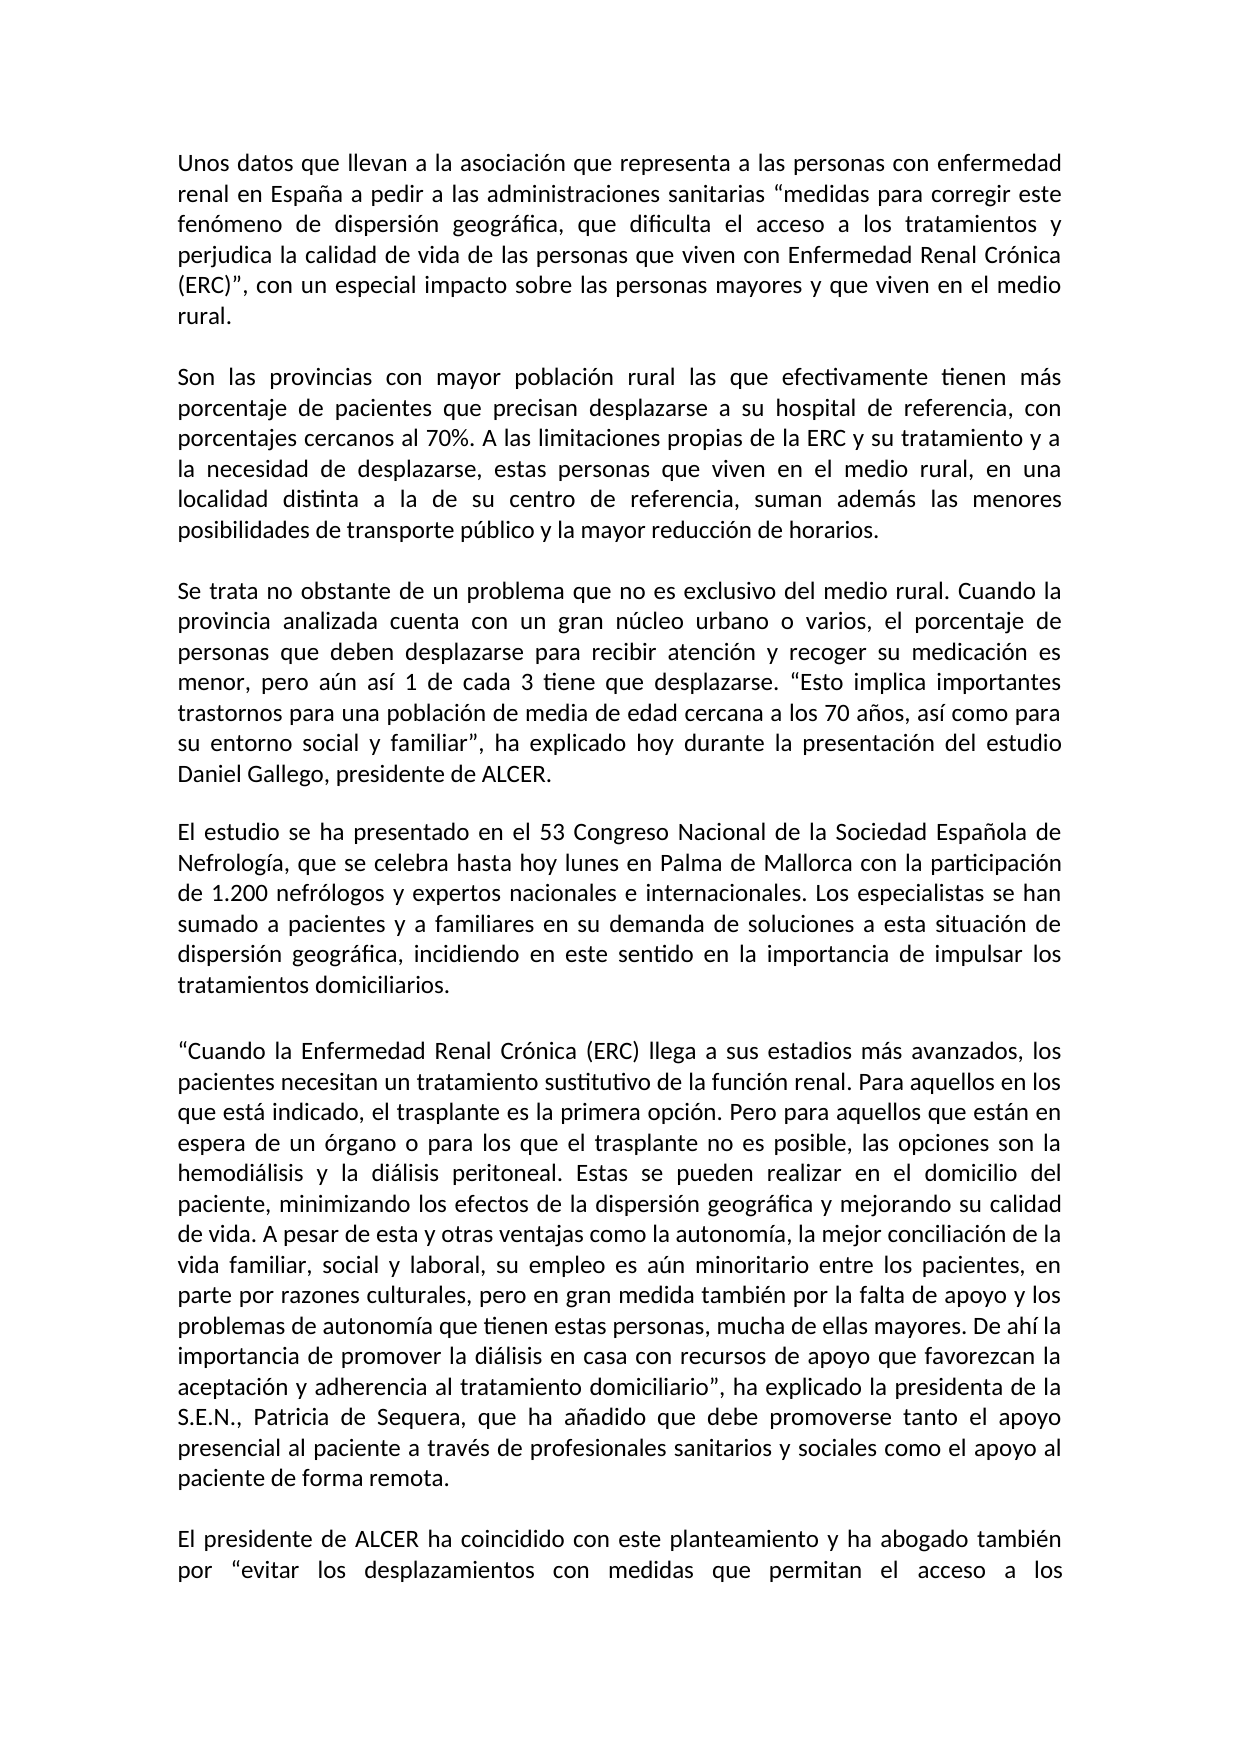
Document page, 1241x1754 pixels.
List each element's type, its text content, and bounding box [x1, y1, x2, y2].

text Se trata no obstante de un problema que no es exclusivo del medio rural. Cuando la provincia analizada cuenta con un gran núcleo urbano o varios, el porcentaje de personas que deben desplazarse para recibir atención y recoger su medicación es menor, pero aún así 1 de cada 3 tiene que desplazarse. “Esto implica importantes trastornos para una población de media de edad cercana a los 70 años, así como para su entorno social y familiar”, ha explicado hoy durante la presentación del estudio Daniel Gallego, presidente de ALCER. [177, 575, 1063, 788]
text El estudio se ha presentado en el 53 Congreso Nacional de la Sociedad Española de Nefrología, que se celebra hasta hoy lunes en Palma de Mallorca con la participación de 1.200 nefrólogos y expertos nacionales e internacionales. Los especialistas se han sumado a pacientes y a familiares en su demanda de soluciones a esta situación de dispersión geográfica, incidiendo en este sentido en la importancia de impulsar los tratamientos domiciliarios. [177, 817, 1063, 1000]
text Unos datos que llevan a la asociación que representa a las personas con enfermedad renal en España a pedir a las administraciones sanitarias “medidas para corregir este fenómeno de dispersión geográfica, que dificulta el acceso a los tratamientos y perjudica la calidad de vida de las personas que viven con Enfermedad Renal Crónica (ERC)”, con un especial impacto sobre las personas mayores y que viven en el medio rural. [177, 148, 1063, 331]
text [177, 1524, 1063, 1585]
text Son las provincias con mayor población rural las que efectivamente tienen más porcentaje de pacientes que precisan desplazarse a su hospital de referencia, con porcentajes cercanos al 70%. A las limitaciones propias de la ERC y su tratamiento y a la necesidad de desplazarse, estas personas que viven en el medio rural, en una localidad distinta a la de su centro de referencia, suman además las menores posibilidades de transporte público y la mayor reducción de horarios. [177, 361, 1063, 544]
text “Cuando la Enfermedad Renal Crónica (ERC) llega a sus estadios más avanzados, los pacientes necesitan un tratamiento sustitutivo de la función renal. Para aquellos en los que está indicado, el trasplante es la primera opción. Pero para aquellos que están en espera de un órgano o para los que el trasplante no es posible, las opciones son la hemodiálisis y la diálisis peritoneal. Estas se pueden realizar en el domicilio del paciente, minimizando los efectos de la dispersión geográfica y mejorando su calidad de vida. A pesar de esta y otras ventajas como la autonomía, la mejor conciliación de la vida familiar, social y laboral, su empleo es aún minoritario entre los pacientes, en parte por razones culturales, pero en gran medida también por la falta de apoyo y los problemas de autonomía que tienen estas personas, mucha de ellas mayores. De ahí la importancia de promover la diálisis en casa con recursos de apoyo que favorezcan la aceptación y adherencia al tratamiento domiciliario”, ha explicado la presidenta de la S.E.N., Patricia de Sequera, que ha añadido que debe promoverse tanto el apoyo presencial al paciente a través de profesionales sanitarios y sociales como el apoyo al paciente de forma remota. [177, 1035, 1063, 1493]
